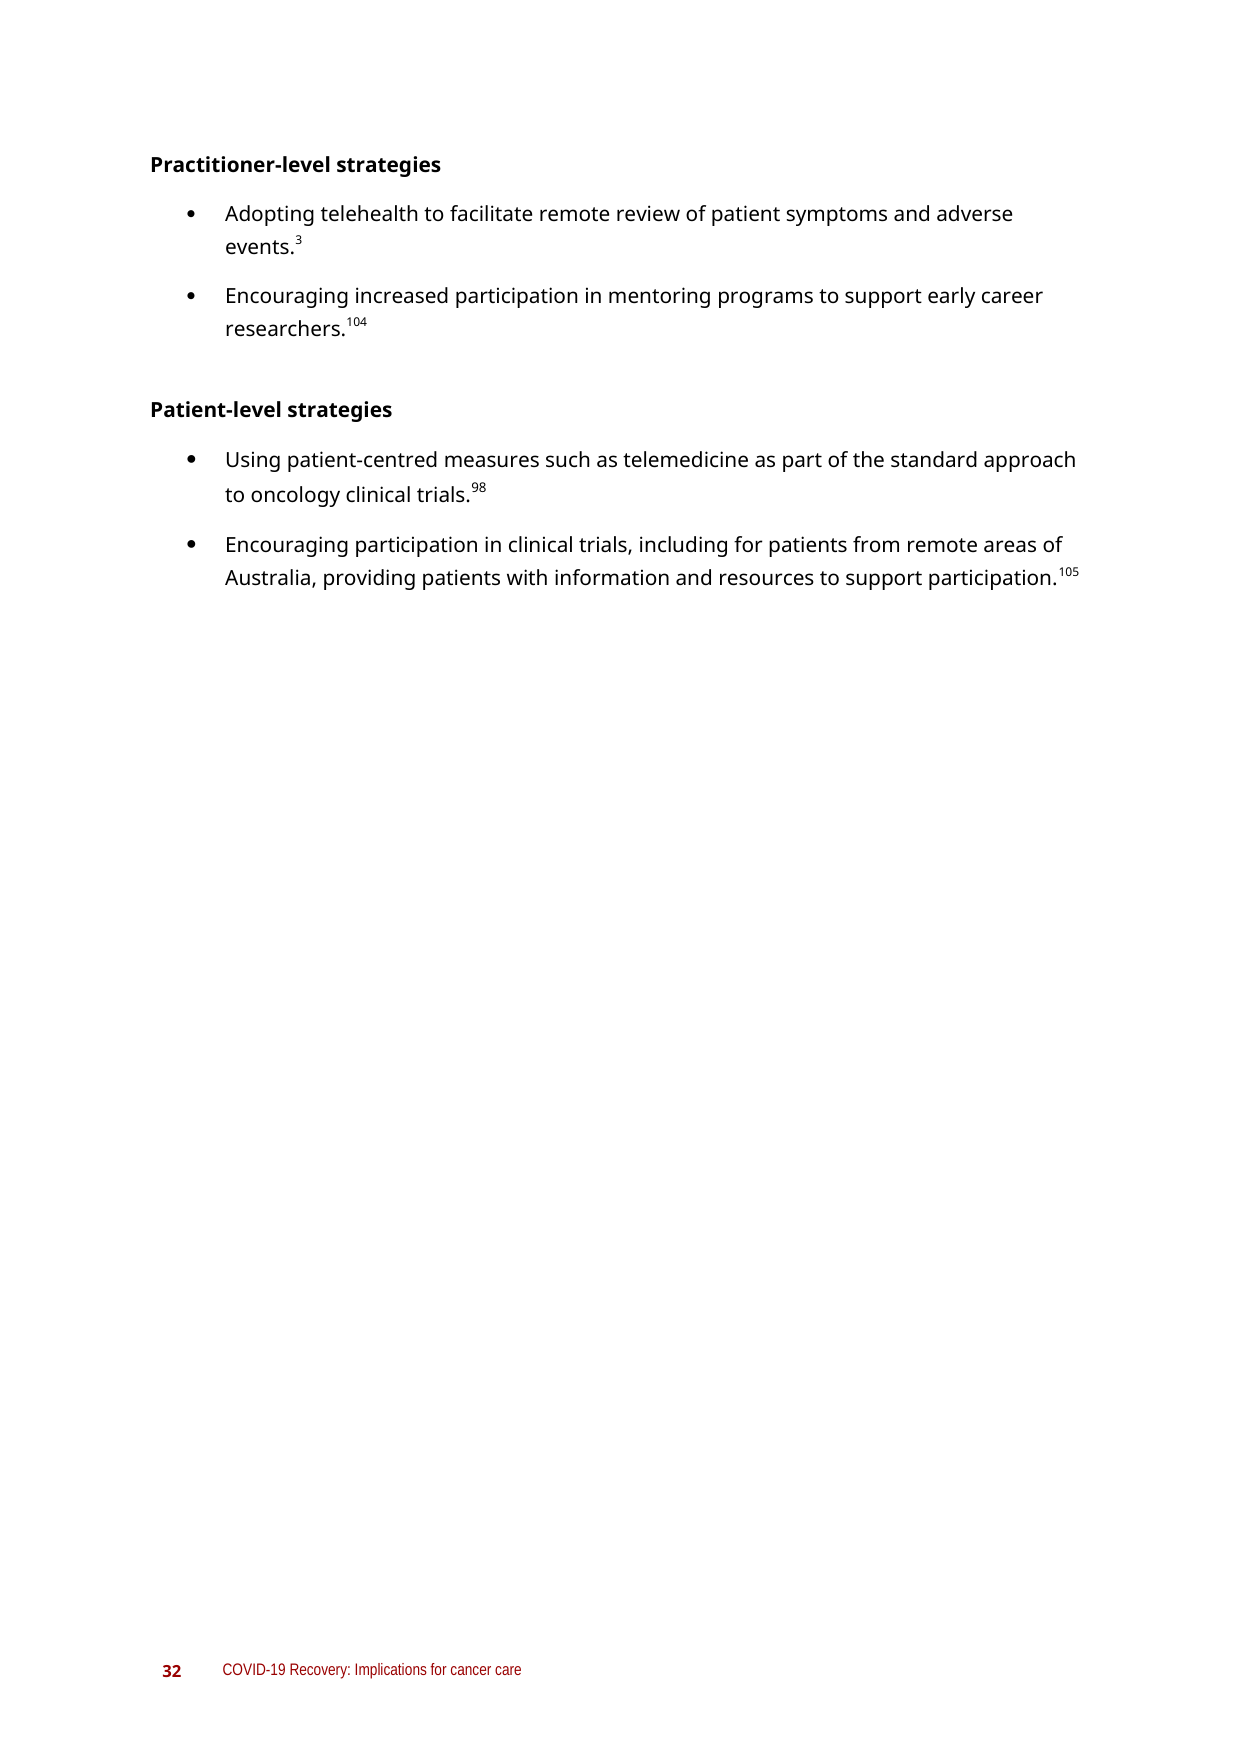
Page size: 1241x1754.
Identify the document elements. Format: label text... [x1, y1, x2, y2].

list Adopting telehealth to facilitate remote review of patient symptoms and adverse events.3 [187, 199, 1090, 260]
list Encouraging increased participation in mentoring programs to support early career researchers.104 [187, 281, 1090, 375]
list Encouraging participation in clinical trials, including for patients from remote areas of Australia, providing patients with information and resources to support participation.105 [187, 531, 1090, 592]
text Patient-level strategies [150, 396, 1090, 424]
list Using patient-centred measures such as telemedicine as part of the standard approach to oncology clinical trials.98 [187, 445, 1090, 509]
text Practitioner-level strategies [150, 150, 1090, 178]
